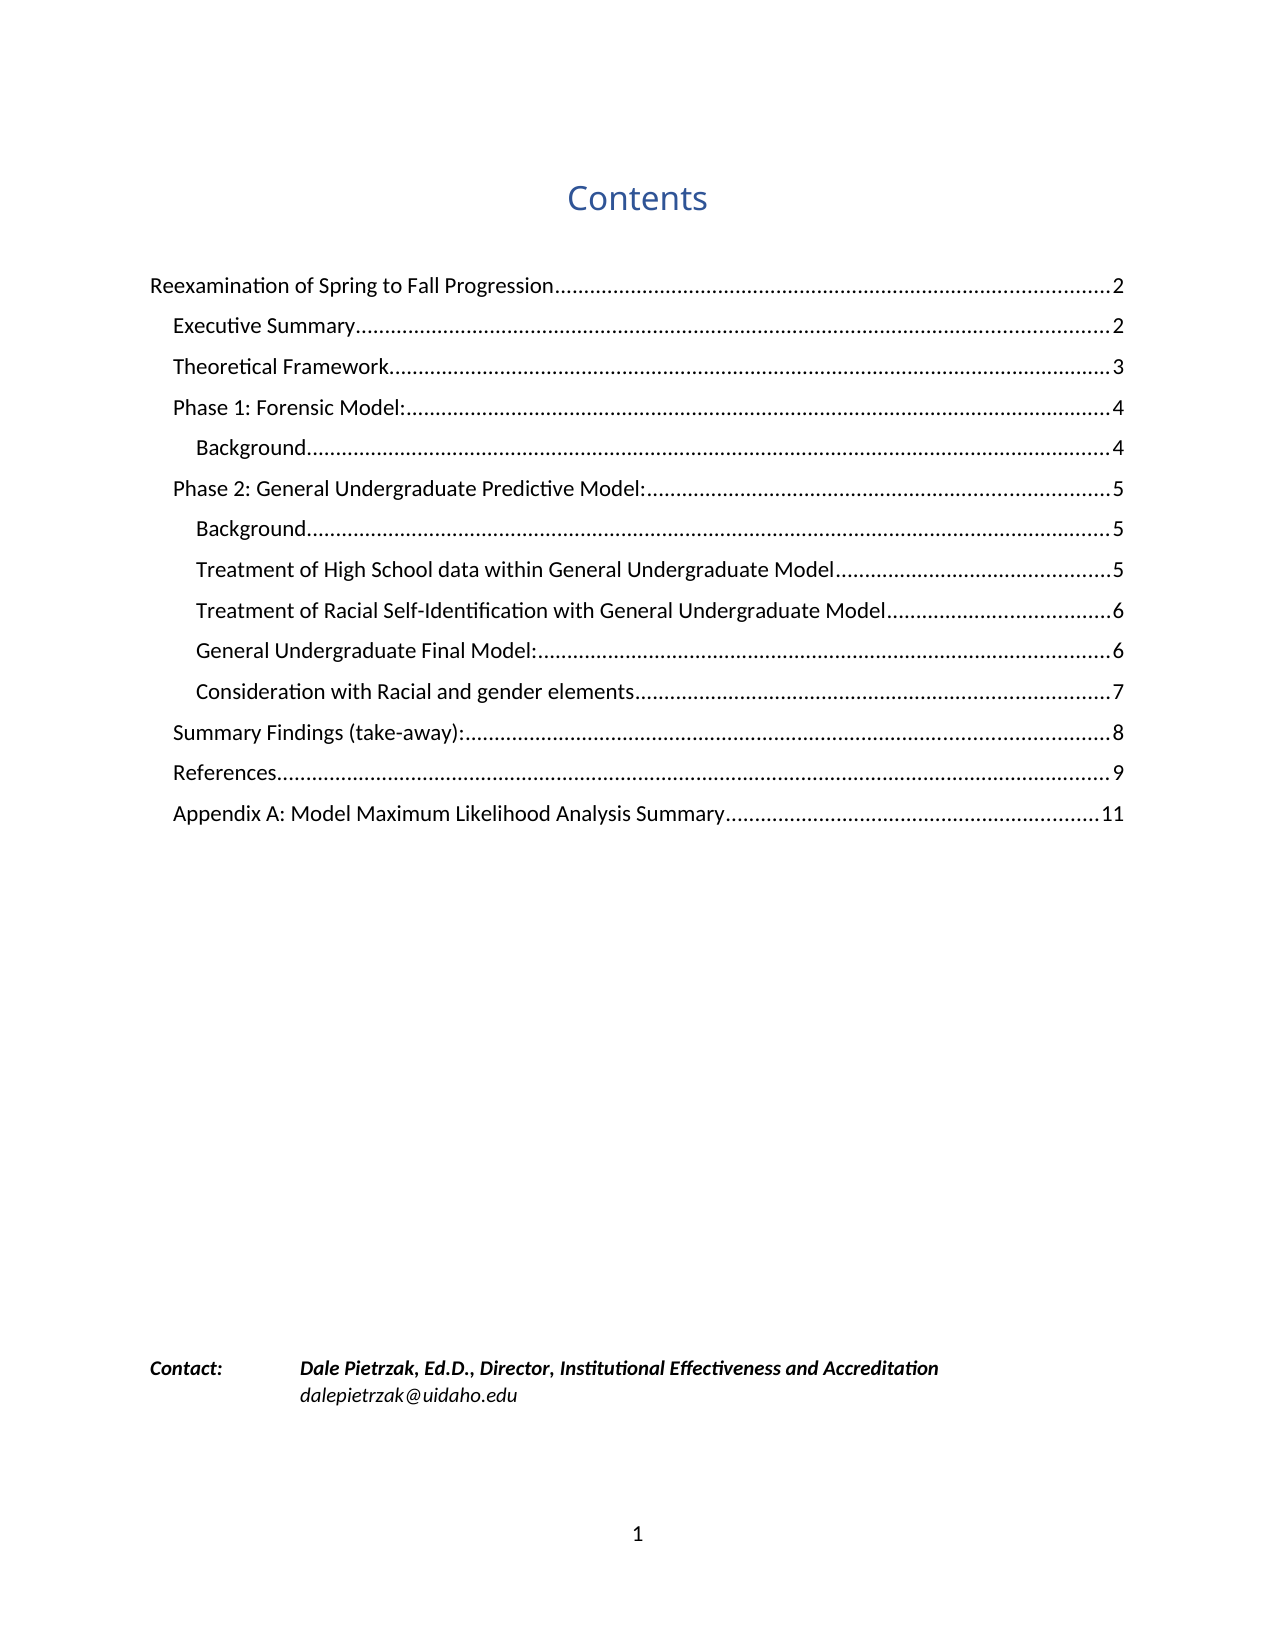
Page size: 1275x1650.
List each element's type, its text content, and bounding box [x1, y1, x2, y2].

text dalepietrzak@uidaho.edu [225, 1383, 1125, 1408]
text Contact: Dale Pietrzak, Ed.D., Director, Institutional Effectiveness and Accreditation [150, 1355, 1125, 1381]
